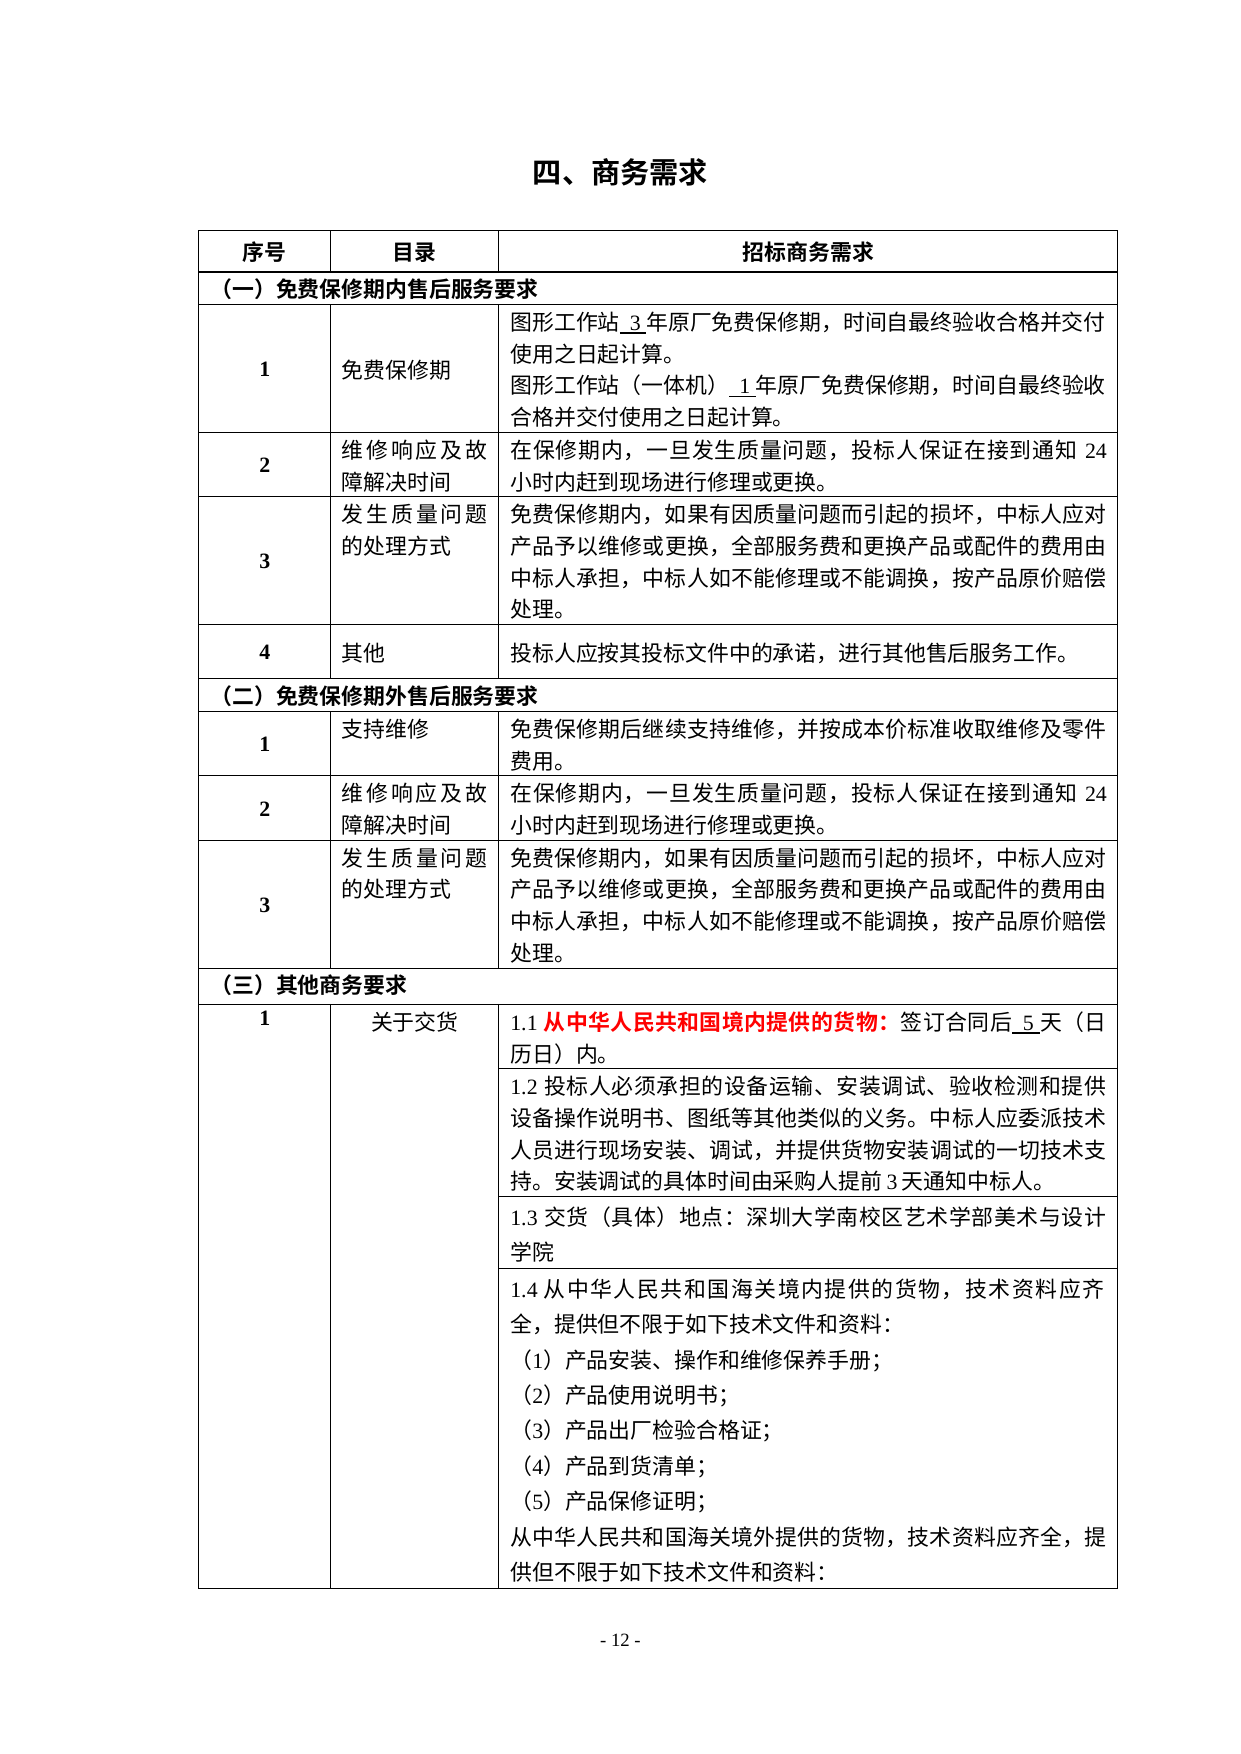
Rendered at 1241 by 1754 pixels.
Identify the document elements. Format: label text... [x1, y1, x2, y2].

table_cell 4 [199, 625, 330, 678]
table_cell 免费保修期后继续支持维修，并按成本价标准收取维修及零件费用。 [499, 712, 1117, 775]
table_cell 支持维修 [331, 712, 498, 775]
table_cell 免费保修期内，如果有因质量问题而引起的损坏，中标人应对产品予以维修或更换，全部服务费和更换产品或配件的费用由中标人承担，中标人如不能修理或不能调换，按产品原价赔偿处理。 [499, 841, 1117, 967]
table_cell 1 [199, 1005, 330, 1588]
table_cell 维修响应及故障解决时间 [331, 776, 498, 840]
table_cell 3 [199, 497, 330, 624]
table_cell 免费保修期内，如果有因质量问题而引起的损坏，中标人应对产品予以维修或更换，全部服务费和更换产品或配件的费用由中标人承担，中标人如不能修理或不能调换，按产品原价赔偿处理。 [499, 497, 1117, 624]
table_cell （二）免费保修期外售后服务要求 [199, 679, 1117, 711]
table_cell 发生质量问题的处理方式 [331, 497, 498, 624]
table_cell 3 [199, 841, 330, 967]
table_cell （一）免费保修期内售后服务要求 [199, 273, 1117, 304]
table_cell 投标人应按其投标文件中的承诺，进行其他售后服务工作。 [499, 625, 1117, 678]
table_cell 免费保修期 [331, 305, 498, 432]
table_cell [499, 1269, 1117, 1588]
table_cell （三）其他商务要求 [199, 969, 1117, 1004]
table_cell 图形工作站 3 年原厂免费保修期，时间自最终验收合格并交付使用之日起计算。 图形工作站（一体机） 1 年原厂免费保修期，时间自最终验收合格并交付使用之日起计算。 [499, 305, 1117, 432]
table_cell 在保修期内，一旦发生质量问题，投标人保证在接到通知24小时内赶到现场进行修理或更换。 [499, 776, 1117, 840]
table_cell 1.1 从中华人民共和国境内提供的货物：签订合同后 5 天（日历日）内。 [499, 1005, 1117, 1068]
table_cell 1 [199, 712, 330, 775]
subtitle 四、商务需求 [187, 150, 1053, 192]
table_cell 发生质量问题的处理方式 [331, 841, 498, 967]
table_cell 2 [199, 433, 330, 496]
table_cell 关于交货 [331, 1005, 498, 1588]
table_cell 在保修期内，一旦发生质量问题，投标人保证在接到通知24小时内赶到现场进行修理或更换。 [499, 433, 1117, 496]
table_header 招标商务需求 [499, 231, 1117, 271]
table_cell 维修响应及故障解决时间 [331, 433, 498, 496]
table_cell 1 [199, 305, 330, 432]
table_cell 1.2 投标人必须承担的设备运输、安装调试、验收检测和提供设备操作说明书、图纸等其他类似的义务。中标人应委派技术人员进行现场安装、调试，并提供货物安装调试的一切技术支持。安装调试的具体时间由采购人提前3天通知中标人。 [499, 1069, 1117, 1196]
table_header 目录 [331, 231, 498, 271]
table_header 序号 [199, 231, 330, 271]
table_cell 其他 [331, 625, 498, 678]
table_cell 2 [199, 776, 330, 840]
table_cell 1.3 交货（具体）地点：深圳大学南校区艺术学部美术与设计学院 [499, 1197, 1117, 1268]
